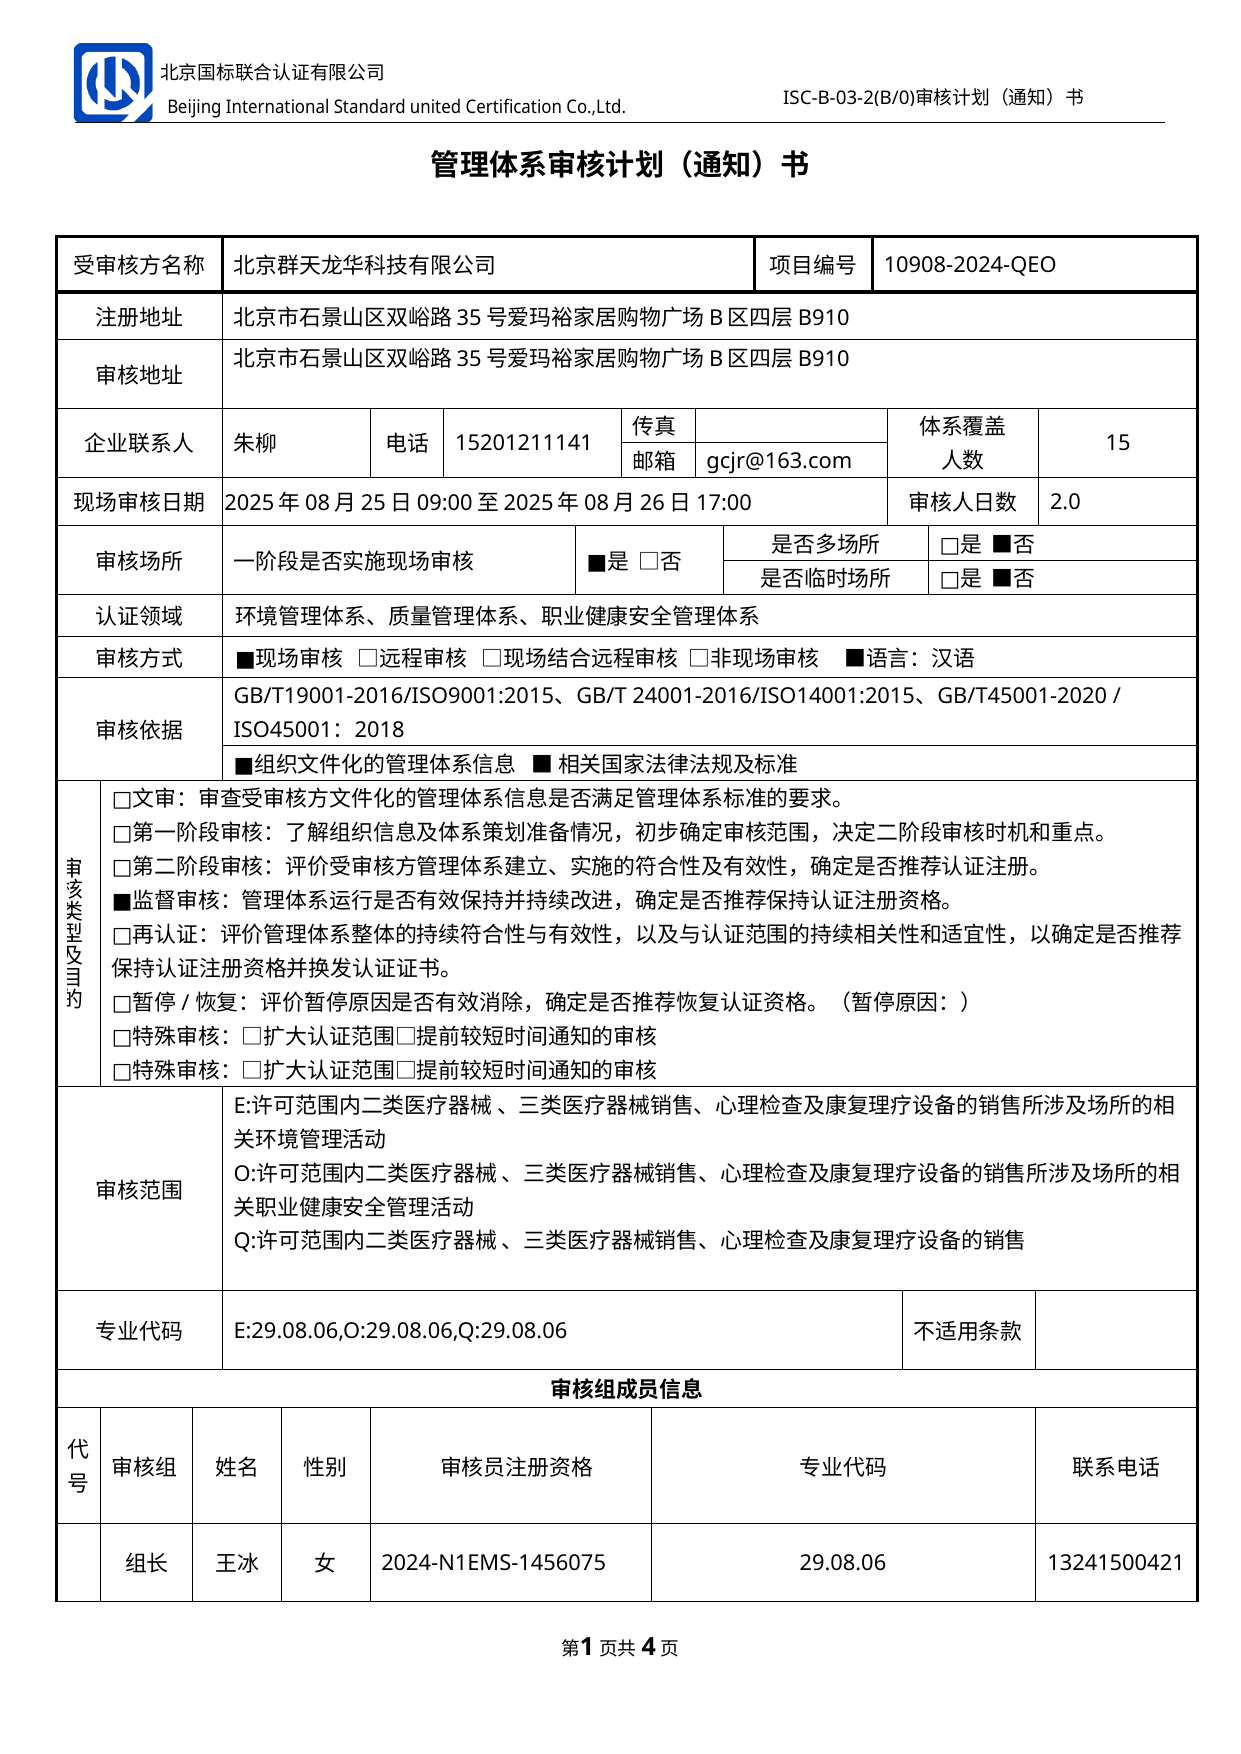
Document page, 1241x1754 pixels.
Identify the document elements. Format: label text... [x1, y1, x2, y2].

table_cell 审核人日数 [888, 478, 1038, 525]
table_cell 是否多场所 [724, 526, 928, 559]
table_cell ■是 □否 [576, 526, 723, 594]
table_cell 15201211141 [444, 409, 621, 476]
table_cell 姓名 [193, 1408, 281, 1523]
table_cell ■现场审核 □远程审核 □现场结合远程审核 □非现场审核 ■语言：汉语 [223, 637, 1196, 677]
table_cell 代号 [58, 1408, 100, 1523]
table_cell 是否临时场所 [724, 561, 928, 594]
text 管理体系审核计划（通知）书 [75, 129, 1165, 197]
table_cell 2.0 [1039, 478, 1196, 525]
table_cell 专业代码 [652, 1408, 1035, 1523]
table_cell [696, 409, 887, 442]
table_cell 审核类型及目的 [58, 781, 100, 1086]
table_header 北京群天龙华科技有限公司 [224, 238, 753, 290]
table_cell 审核方式 [58, 637, 222, 677]
table_cell 朱柳 [223, 409, 370, 476]
table_header 10908-2024-QEO [874, 238, 1196, 290]
table_header 受审核方名称 [58, 238, 221, 290]
picture [73, 43, 153, 123]
table_cell gcjr@163.com [696, 443, 887, 476]
table_cell 审核员注册资格 [371, 1408, 651, 1523]
table_header 项目编号 [756, 238, 871, 290]
table_cell 不适用条款 [903, 1291, 1035, 1369]
table_cell 联系电话 [1036, 1408, 1196, 1523]
table_cell GB/T19001-2016/ISO9001:2015、GB/T 24001-2016/ISO14001:2015、GB/T45001-2020 / ISO45001：2018 [223, 678, 1196, 745]
table_cell 审核范围 [58, 1087, 222, 1290]
table_cell 电话 [371, 409, 443, 476]
table_cell ■组织文件化的管理体系信息 ■ 相关国家法律法规及标准 [223, 746, 1196, 780]
table_cell 专业代码 [58, 1291, 222, 1369]
table_cell 审核依据 [58, 678, 222, 780]
table_cell 2024-N1EMS-1456075 [371, 1524, 651, 1601]
table_cell 15 [1039, 409, 1196, 476]
table_cell 邮箱 [622, 443, 695, 476]
table_cell 一阶段是否实施现场审核 [223, 526, 575, 594]
table_cell 审核组 [101, 1408, 192, 1523]
table_cell 审核地址 [58, 340, 222, 407]
table_cell 北京市石景山区双峪路35号爱玛裕家居购物广场B区四层B910 [223, 294, 1196, 339]
table_cell 认证领域 [58, 595, 222, 636]
table_cell 体系覆盖 人数 [888, 409, 1038, 476]
table_cell E:29.08.06,O:29.08.06,Q:29.08.06 [223, 1291, 902, 1369]
table_cell 组长 [101, 1524, 192, 1601]
table_cell □是 ■否 [929, 561, 1196, 594]
table_cell 13241500421 [1036, 1524, 1196, 1601]
table_cell 企业联系人 [58, 409, 222, 476]
table_cell 现场审核日期 [58, 478, 222, 525]
table_cell [58, 1524, 100, 1601]
table_cell [1036, 1291, 1196, 1369]
table_cell □文审：审查受审核方文件化的管理体系信息是否满足管理体系标准的要求。 □第一阶段审核：了解组织信息及体系策划准备情况，初步确定审核范围，决定二阶段审核时机和重点。 □第二阶段审核：评价受审核方管理体系建立、实施的符合性及有效性，确定是否推荐认证注册。 ■监督审核：管理体系运行是否有效保持并持续改进，确定是否推荐保持认证注册资格。 □再认证：评价管理体系整体的持续符合性与有效性，以及与认证范围的持续相关性和适宜性，以确定是否推荐保持认证注册资格并换发认证证书。 □暂停 / 恢复：评价暂停原因是否有效消除，确定是否推荐恢复认证资格。（暂停原因：） □特殊审核：□扩大认证范围□提前较短时间通知的审核 □特殊审核：□扩大认证范围□提前较短时间通知的审核 [101, 781, 1196, 1086]
table_cell 2025年08月25日 09:00至2025年08月26日 17:00 [223, 478, 887, 525]
table_cell 审核场所 [58, 526, 222, 594]
table_cell 传真 [622, 409, 695, 442]
table_cell 注册地址 [58, 294, 222, 339]
table_cell 北京市石景山区双峪路35号爱玛裕家居购物广场B区四层B910 [223, 340, 1196, 407]
table_cell 性别 [282, 1408, 370, 1523]
table_cell 环境管理体系、质量管理体系、职业健康安全管理体系 [223, 595, 1196, 636]
table_cell 王冰 [193, 1524, 281, 1601]
table_cell 29.08.06 [652, 1524, 1035, 1601]
table_cell □是 ■否 [929, 526, 1196, 559]
table_cell 审核组成员信息 [58, 1370, 1196, 1407]
table_cell E:许可范围内二类医疗器械 、三类医疗器械销售、心理检查及康复理疗设备的销售所涉及场所的相关环境管理活动 O:许可范围内二类医疗器械 、三类医疗器械销售、心理检查及康复理疗设备的销售所涉及场所的相关职业健康安全管理活动 Q:许可范围内二类医疗器械 、三类医疗器械销售、心理检查及康复理疗设备的销售 [223, 1087, 1196, 1290]
table_cell 女 [282, 1524, 370, 1601]
